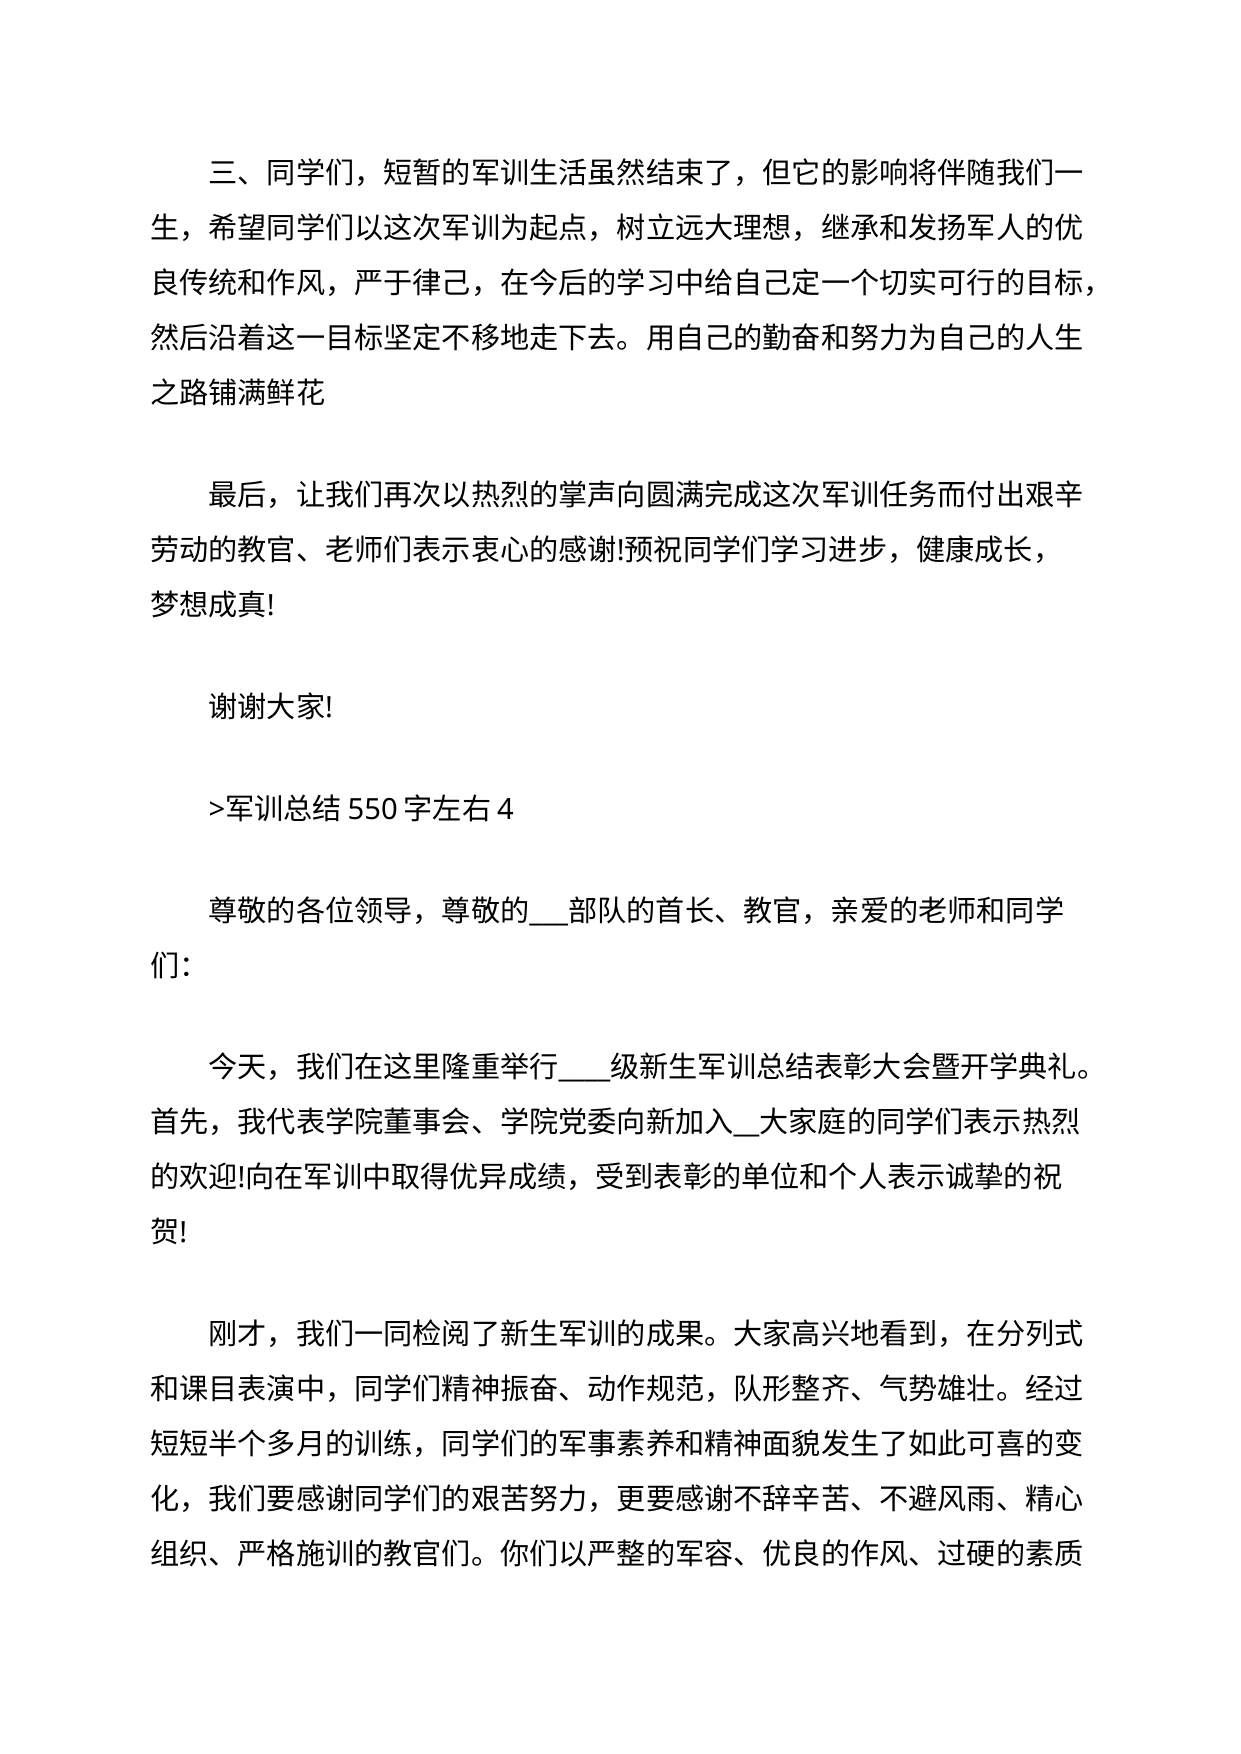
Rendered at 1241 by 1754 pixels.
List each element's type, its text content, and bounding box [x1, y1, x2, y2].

text 尊敬的各位领导，尊敬的___部队的首长、教官，亲爱的老师和同学们： [150, 887, 1090, 984]
text 三、同学们，短暂的军训生活虽然结束了，但它的影响将伴随我们一生，希望同学们以这次军训为起点，树立远大理想，继承和发扬军人的优良传统和作风，严于律己，在今后的学习中给自己定一个切实可行的目标，然后沿着这一目标坚定不移地走下去。用自己的勤奋和努力为自己的人生之路铺满鲜花 [150, 150, 1090, 412]
text >军训总结550字左右4 [150, 785, 1090, 828]
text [150, 1311, 1090, 1573]
text 谢谢大家! [150, 683, 1090, 726]
text 今天，我们在这里隆重举行____级新生军训总结表彰大会暨开学典礼。首先，我代表学院董事会、学院党委向新加入__大家庭的同学们表示热烈的欢迎!向在军训中取得优异成绩，受到表彰的单位和个人表示诚挚的祝贺! [150, 1044, 1090, 1251]
text 最后，让我们再次以热烈的掌声向圆满完成这次军训任务而付出艰辛劳动的教官、老师们表示衷心的感谢!预祝同学们学习进步，健康成长，梦想成真! [150, 471, 1090, 624]
